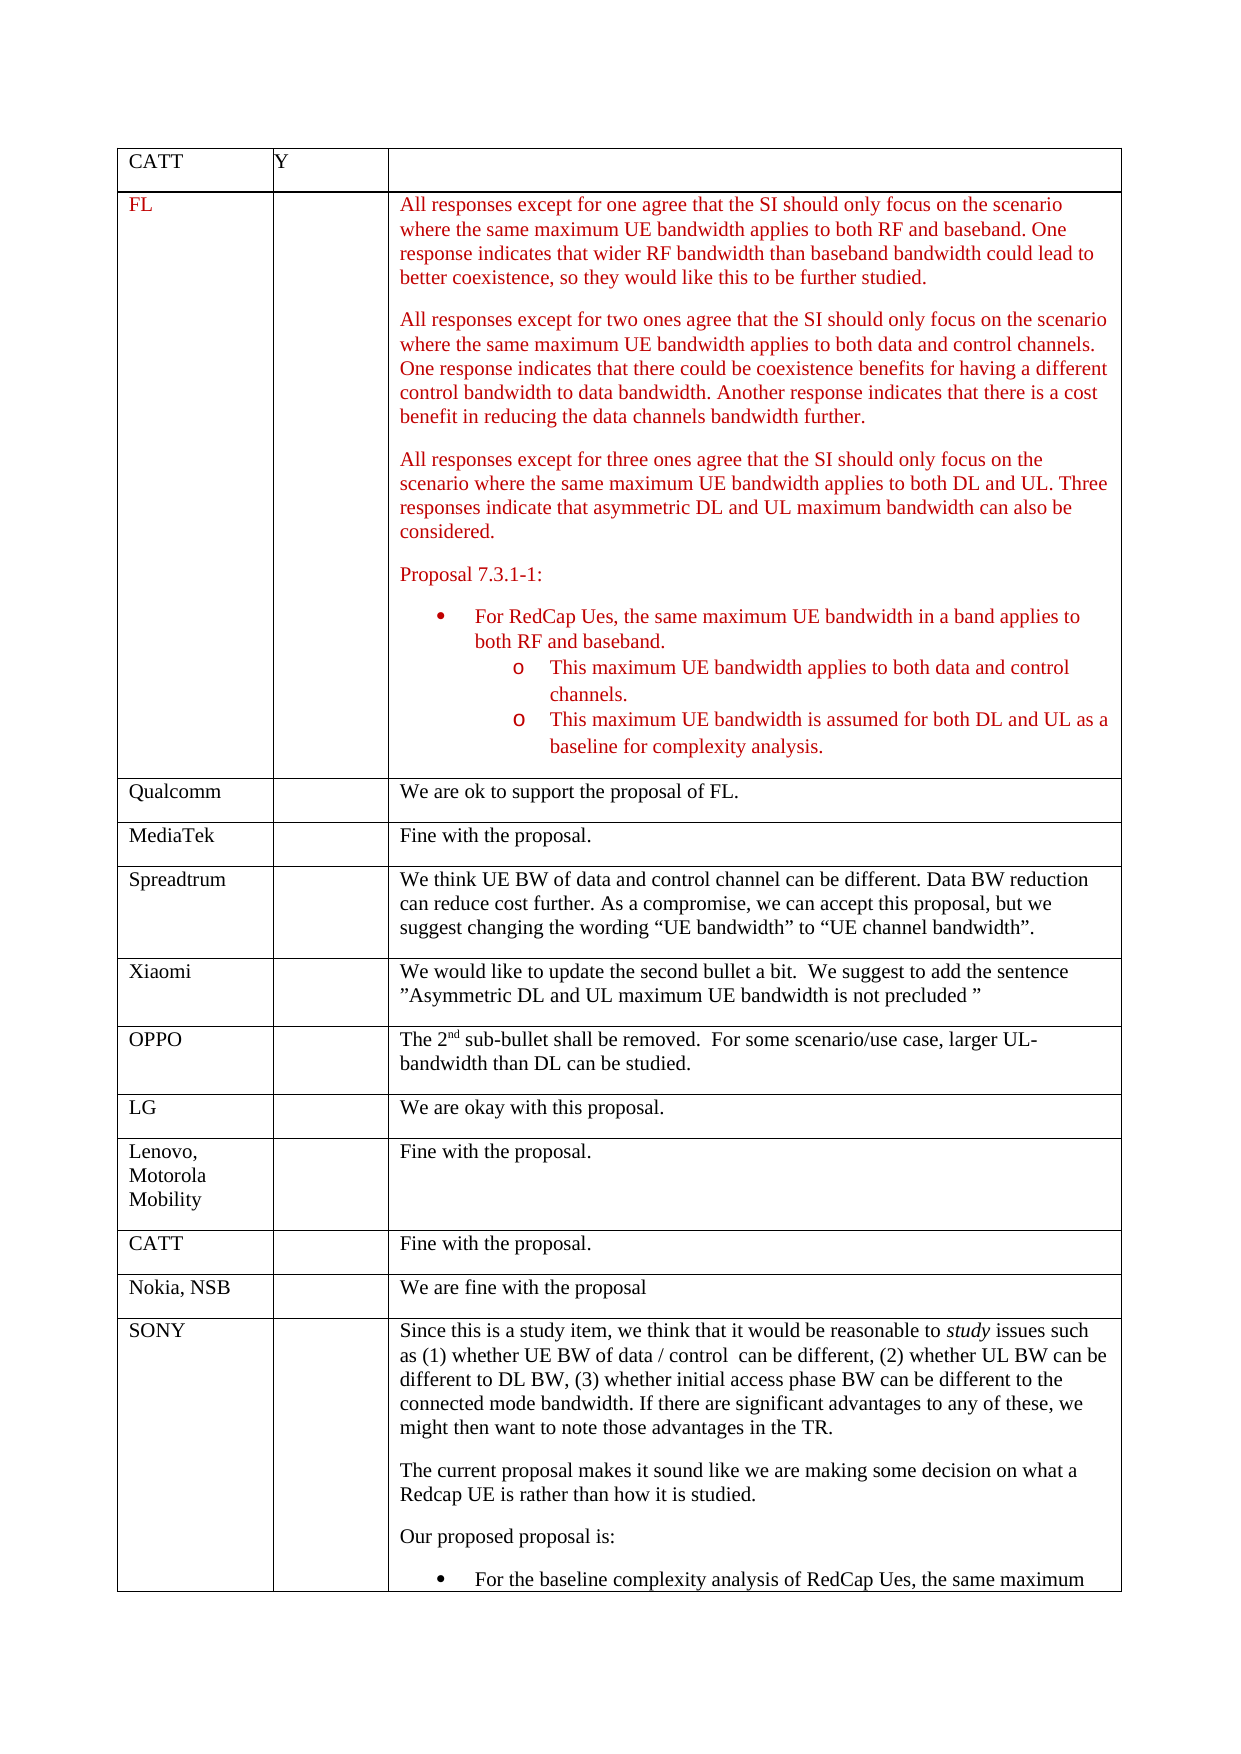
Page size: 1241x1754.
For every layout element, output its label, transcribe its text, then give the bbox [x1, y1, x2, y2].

table_cell Fine with the proposal. [389, 1231, 1121, 1273]
table_cell We are fine with the proposal [389, 1275, 1121, 1317]
table_cell We are ok to support the proposal of FL. [389, 779, 1121, 822]
table_cell [274, 193, 388, 778]
table_cell Nokia, NSB [118, 1275, 273, 1317]
table_cell OPPO [118, 1027, 273, 1094]
table_cell MediaTek [118, 823, 273, 866]
table_cell Qualcomm [118, 779, 273, 822]
table_cell We would like to update the second bullet a bit. We suggest to add the sentence ”Asymmetric DL and UL maximum UE bandwidth is not precluded ” [389, 959, 1121, 1026]
table_cell [274, 867, 388, 958]
table_cell SONY [118, 1319, 273, 1591]
table_cell The 2nd sub-bullet shall be removed. For some scenario/use case, larger UL-bandwidth than DL can be studied. [389, 1027, 1121, 1094]
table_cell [389, 1319, 1121, 1591]
table_cell We think UE BW of data and control channel can be different. Data BW reduction can reduce cost further. As a compromise, we can accept this proposal, but we suggest changing the wording “UE bandwidth” to “UE channel bandwidth”. [389, 867, 1121, 958]
table_cell [389, 149, 1121, 191]
table_cell [274, 1231, 388, 1273]
table_cell Fine with the proposal. [389, 1139, 1121, 1230]
table_cell [274, 823, 388, 866]
table_cell CATT [118, 1231, 273, 1273]
table_cell Fine with the proposal. [389, 823, 1121, 866]
table_cell [274, 1095, 388, 1138]
table_cell [274, 1275, 388, 1317]
table_cell LG [118, 1095, 273, 1138]
table_cell We are okay with this proposal. [389, 1095, 1121, 1138]
table_cell All responses except for one agree that the SI should only focus on the scenario where the same maximum UE bandwidth applies to both RF and baseband. One response indicates that wider RF bandwidth than baseband bandwidth could lead to better coexistence, so they would like this to be further studied. All responses except for two ones agree that the SI should only focus on the scenario where the same maximum UE bandwidth applies to both data and control channels. One response indicates that there could be coexistence benefits for having a different control bandwidth to data bandwidth. Another response indicates that there is a cost benefit in reducing the data channels bandwidth further. All responses except for three ones agree that the SI should only focus on the scenario where the same maximum UE bandwidth applies to both DL and UL. Three responses indicate that asymmetric DL and UL maximum bandwidth can also be considered. Proposal 7.3.1-1: For RedCap Ues, the same maximum UE bandwidth in a band applies to both RF and baseband. This maximum UE bandwidth applies to both data and control channels. This maximum UE bandwidth is assumed for both DL and UL as a baseline for complexity analysis. [389, 193, 1121, 778]
table_cell FL [118, 193, 273, 778]
table_cell [274, 779, 388, 822]
table_cell Spreadtrum [118, 867, 273, 958]
table_cell CATT [118, 149, 273, 191]
table_cell [274, 1027, 388, 1094]
table_cell [274, 1139, 388, 1230]
table_cell [274, 959, 388, 1026]
table_cell Y [274, 149, 388, 191]
table_cell Lenovo, Motorola Mobility [118, 1139, 273, 1230]
table_cell [274, 1319, 388, 1591]
table_cell Xiaomi [118, 959, 273, 1026]
